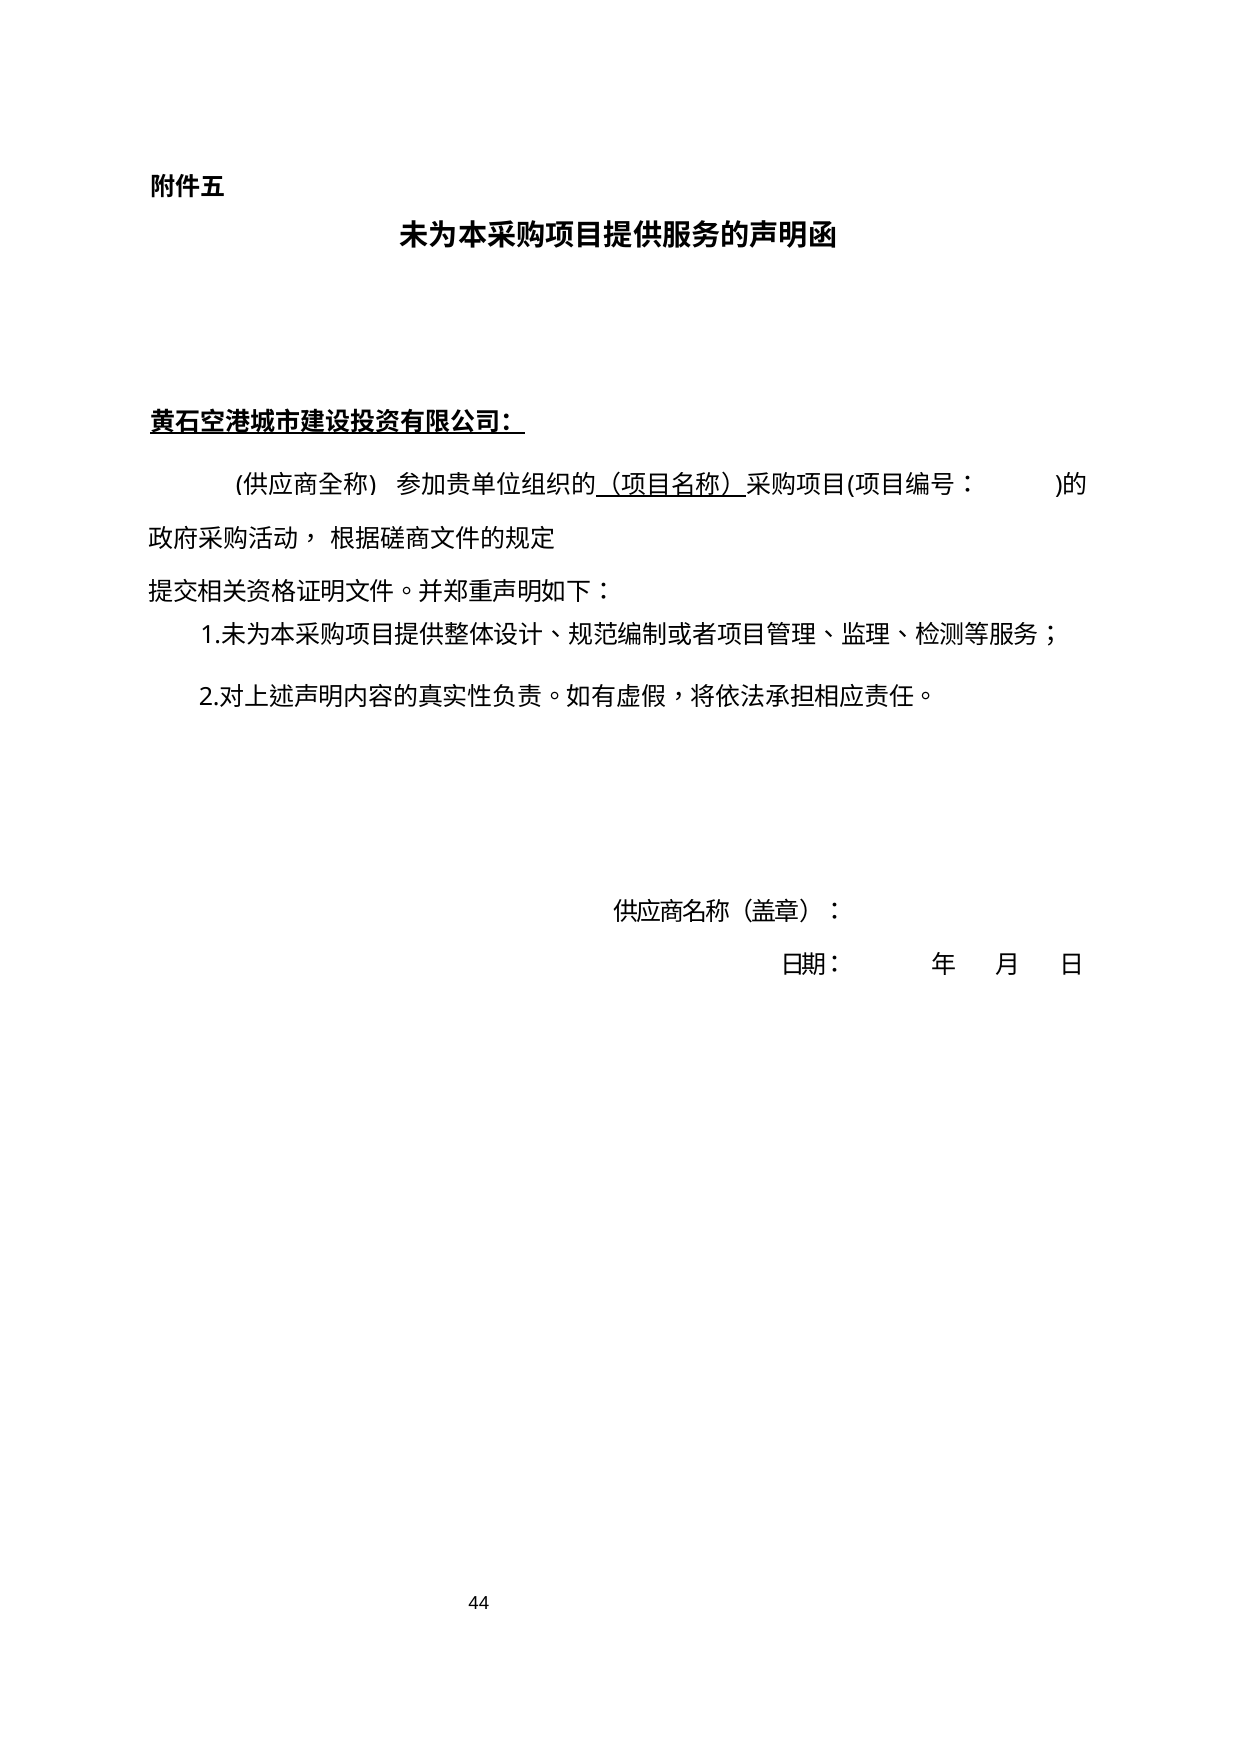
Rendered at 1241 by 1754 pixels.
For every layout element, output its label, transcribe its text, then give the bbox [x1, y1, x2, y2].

text 未为本采购项目提供服务的声明函 [148, 214, 1088, 253]
text 日期： 年 月 日 [148, 948, 1088, 979]
text 供应商名称（盖章）： [613, 894, 1088, 928]
text 1.未为本采购项目提供整体设计、规范编制或者项目管理、监理、检测等服务； [200, 629, 1088, 681]
text 黄石空港城市建设投资有限公司： [150, 404, 1088, 437]
text 附件五 [150, 169, 1088, 202]
text 2.对上述声明内容的真实性负责。如有虚假，将依法承担相应责任。 [199, 681, 1088, 712]
text 提交相关资格证明文件。并郑重声明如下： [148, 576, 1088, 606]
text (供应商全称) 参加贵单位组织的（项目名称）采购项目(项目编号： )的政府采购活动， 根据磋商文件的规定 [148, 464, 1088, 555]
